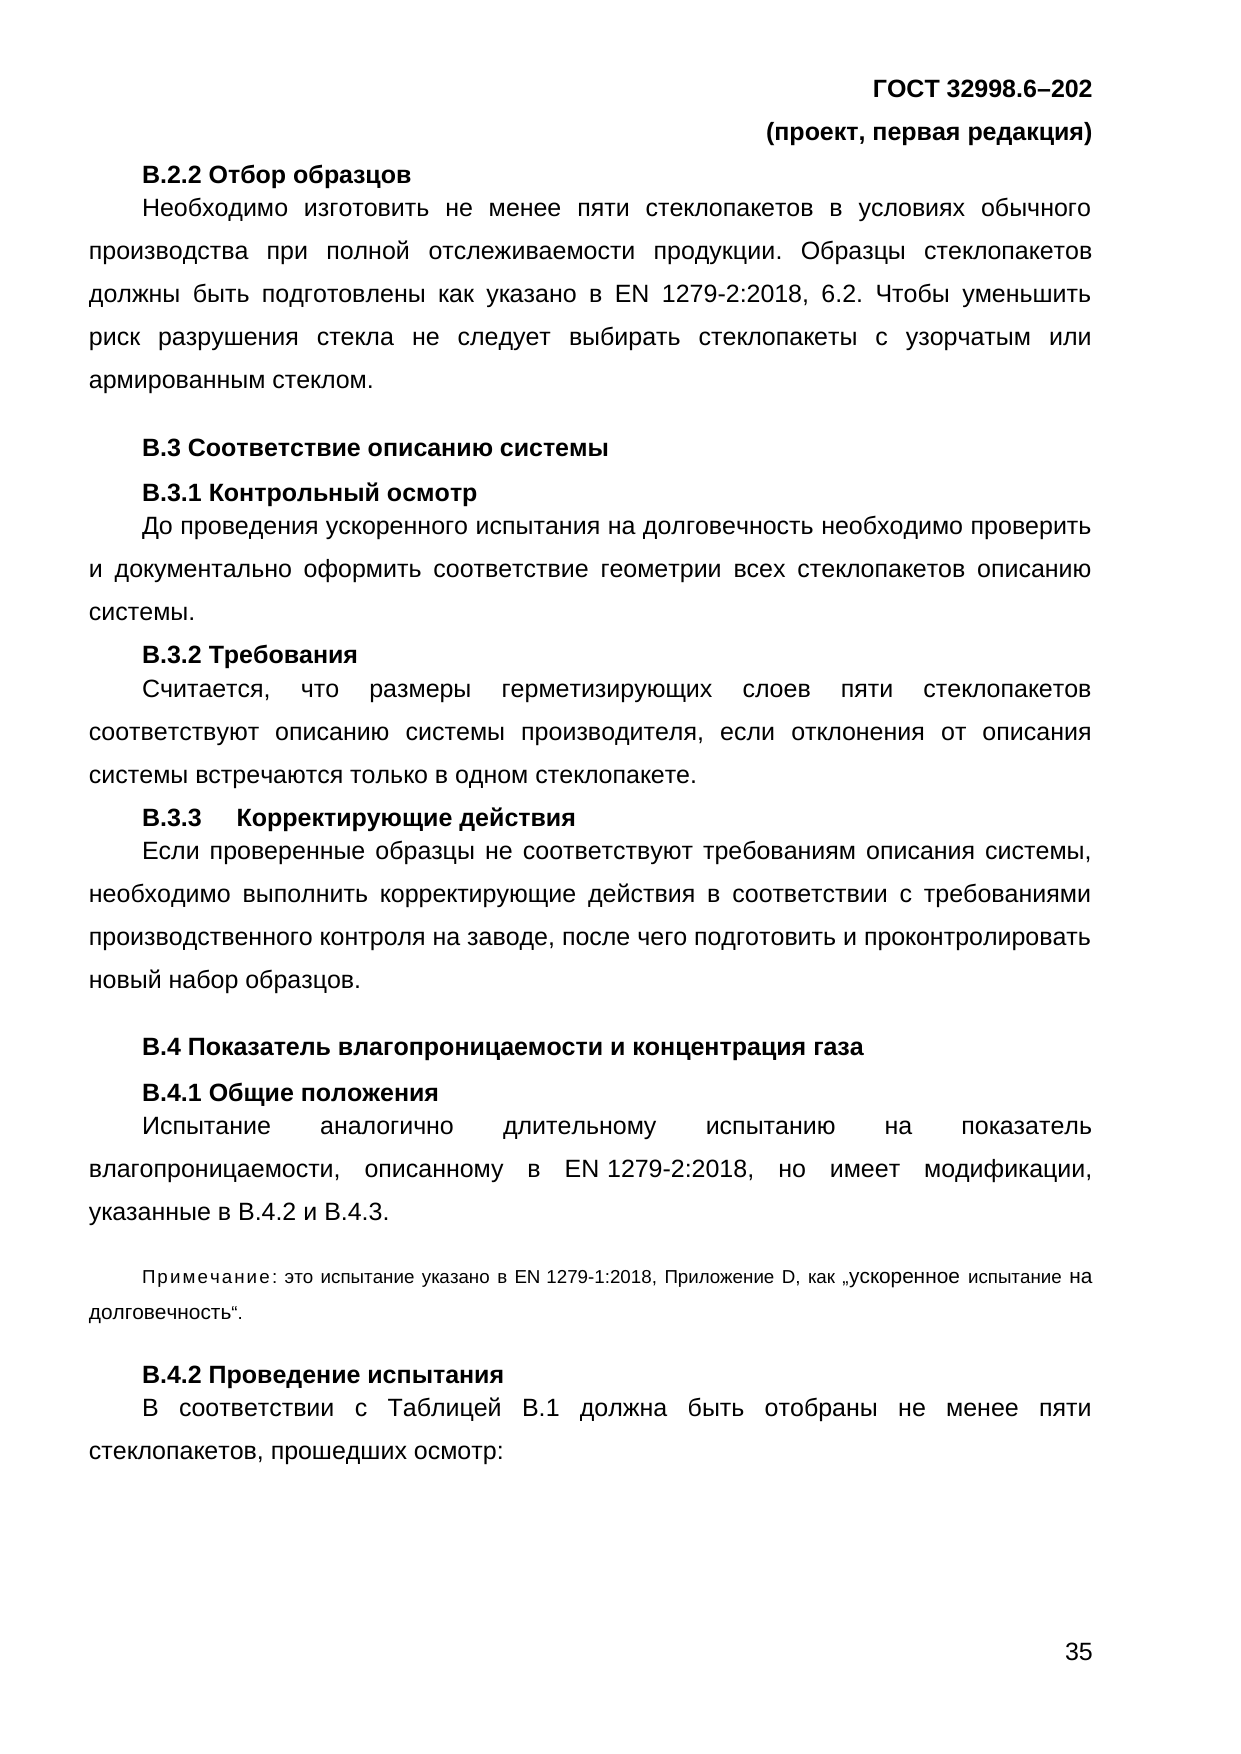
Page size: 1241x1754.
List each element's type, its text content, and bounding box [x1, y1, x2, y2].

subtitle B.3.1 Контрольный осмотр [89, 478, 1092, 507]
text До проведения ускоренного испытания на долговечность необходимо проверить и документально оформить соответствие геометрии всех стеклопакетов описанию системы. [89, 511, 1092, 626]
subtitle В.4.1 Общие положения [89, 1078, 1092, 1107]
subtitle В.4.2 Проведение испытания [89, 1360, 1092, 1389]
text Считается, что размеры герметизирующих слоев пяти стеклопакетов соответствуют описанию системы производителя, если отклонения от описания системы встречаются только в одном стеклопакете. [89, 673, 1092, 788]
subtitle B.4 Показатель влагопроницаемости и концентрация газа [142, 1032, 1092, 1061]
text В соответствии с Таблицей В.1 должна быть отобраны не менее пяти стеклопакетов, прошедших осмотр: [89, 1393, 1092, 1465]
subtitle B.3.2 Требования [89, 641, 1092, 669]
text Примечание: это испытание указано в EN 1279-1:2018, Приложение D, как „ускоренное испытание на долговечность“. [89, 1264, 1092, 1324]
subtitle В.3.3 Корректирующие действия [89, 803, 1092, 832]
text Испытание аналогично длительному испытанию на показатель влагопроницаемости, описанному в EN 1279-2:2018, но имеет модификации, указанные в B.4.2 и B.4.3. [89, 1111, 1092, 1226]
text Если проверенные образцы не соответствуют требованиям описания системы, необходимо выполнить корректирующие действия в соответствии с требованиями производственного контроля на заводе, после чего подготовить и проконтролировать новый набор образцов. [89, 836, 1092, 994]
subtitle B.3 Соответствие описанию системы [142, 433, 1092, 461]
text Необходимо изготовить не менее пяти стеклопакетов в условиях обычного производства при полной отслеживаемости продукции. Образцы стеклопакетов должны быть подготовлены как указано в EN 1279-2:2018, 6.2. Чтобы уменьшить риск разрушения стекла не следует выбирать стеклопакеты с узорчатым или армированным стеклом. [89, 193, 1092, 394]
subtitle В.2.2 Отбор образцов [89, 160, 1092, 189]
